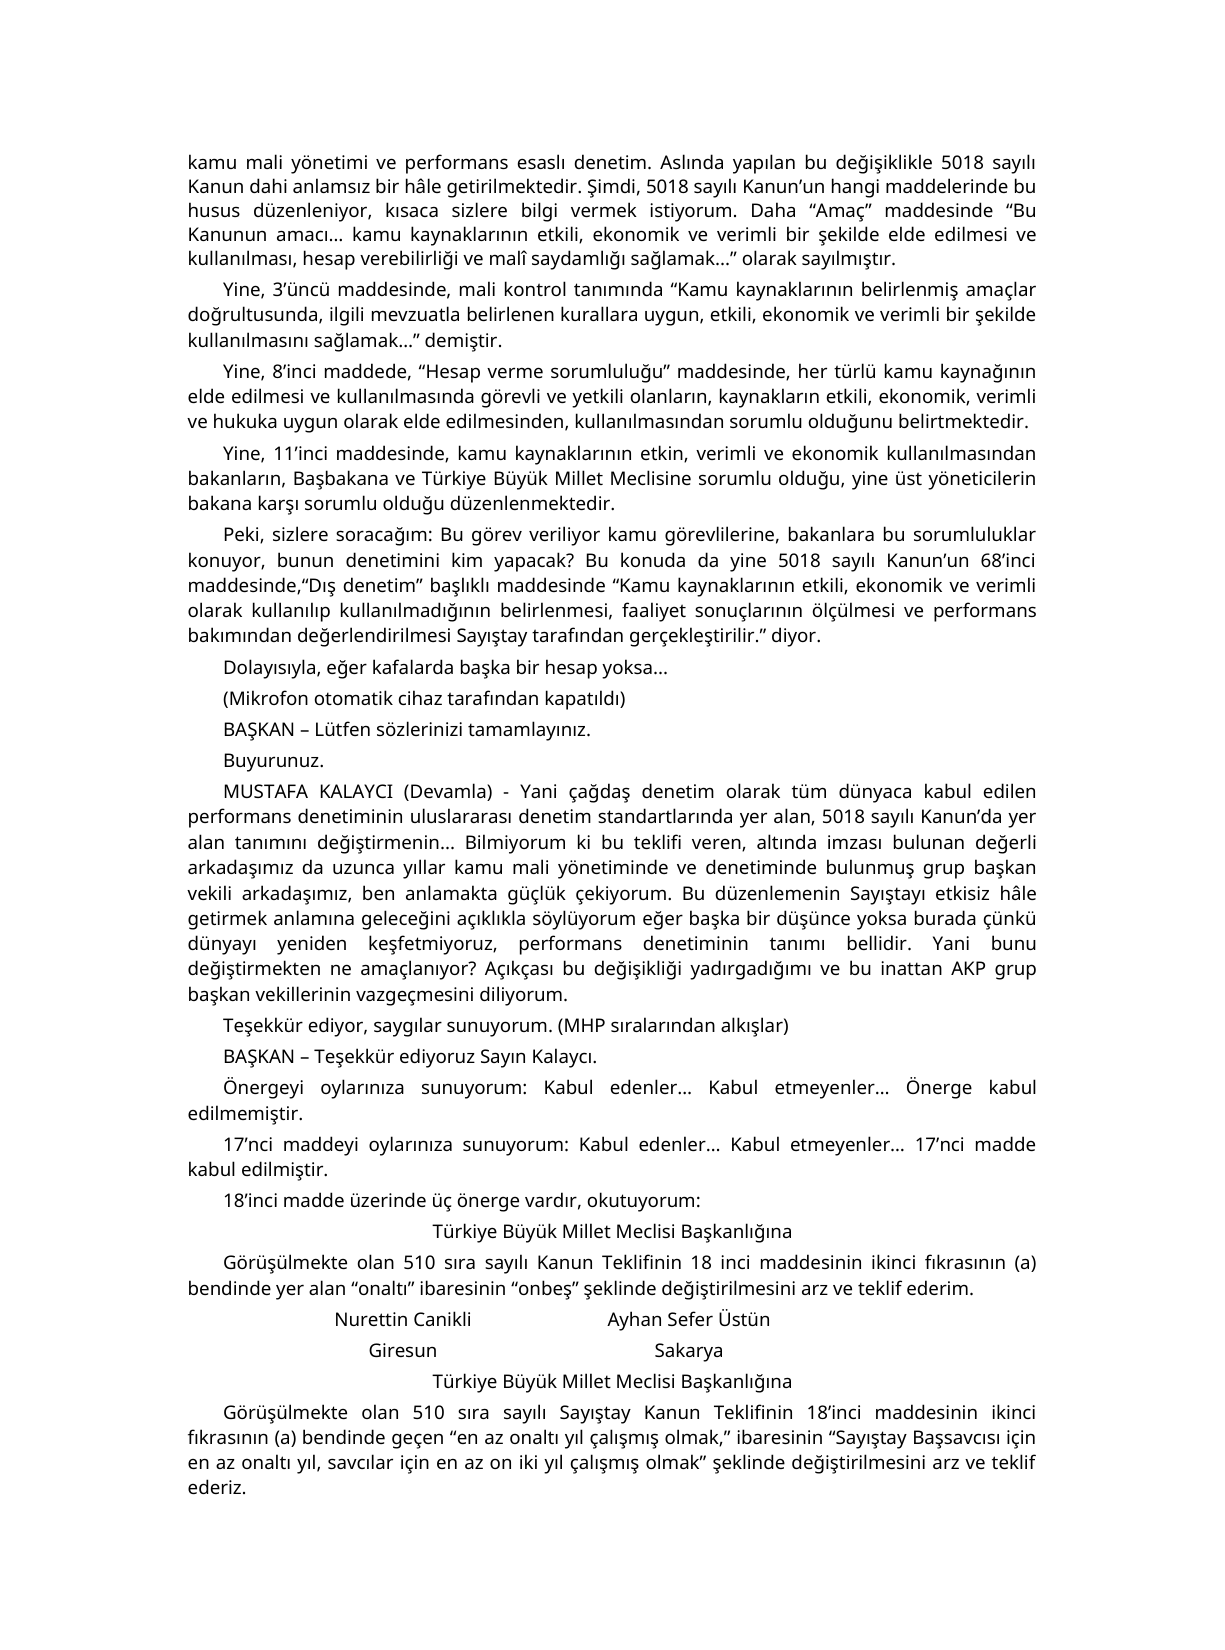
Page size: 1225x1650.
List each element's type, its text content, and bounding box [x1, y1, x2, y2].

text 17’nci maddeyi oylarınıza sunuyorum: Kabul edenler… Kabul etmeyenler… 17’nci madde kabul edilmiştir. [187, 1131, 1037, 1181]
text Önergeyi oylarınıza sunuyorum: Kabul edenler… Kabul etmeyenler… Önerge kabul edilmemiştir. [187, 1074, 1037, 1125]
text Buyurunuz. [187, 747, 1037, 773]
text Dolayısıyla, eğer kafalarda başka bir hesap yoksa... [187, 654, 1037, 679]
text Türkiye Büyük Millet Meclisi Başkanlığına [187, 1368, 1037, 1393]
text Görüşülmekte olan 510 sıra sayılı Sayıştay Kanun Teklifinin 18’inci maddesinin ikinci fıkrasının (a) bendinde geçen “en az onaltı yıl çalışmış olmak,” ibaresinin “Sayıştay Başsavcısı için en az onaltı yıl, savcılar için en az on iki yıl çalışmış olmak” şeklinde değiştirilmesini arz ve teklif ederiz. [187, 1399, 1037, 1499]
text Nurettin Canikli Ayhan Sefer Üstün [187, 1306, 1037, 1331]
text (Mikrofon otomatik cihaz tarafından kapatıldı) [187, 685, 1037, 710]
text Yine, 11’inci maddesinde, kamu kaynaklarının etkin, verimli ve ekonomik kullanılmasından bakanların, Başbakana ve Türkiye Büyük Millet Meclisine sorumlu olduğu, yine üst yöneticilerin bakana karşı sorumlu olduğu düzenlenmektedir. [187, 440, 1037, 516]
text Yine, 8’inci maddede, “Hesap verme sorumluluğu” maddesinde, her türlü kamu kaynağının elde edilmesi ve kullanılmasında görevli ve yetkili olanların, kaynakların etkili, ekonomik, verimli ve hukuka uygun olarak elde edilmesinden, kullanılmasından sorumlu olduğunu belirtmektedir. [187, 358, 1037, 434]
text BAŞKAN – Teşekkür ediyoruz Sayın Kalaycı. [187, 1043, 1037, 1068]
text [187, 150, 1037, 270]
text Teşekkür ediyor, saygılar sunuyorum. (MHP sıralarından alkışlar) [187, 1012, 1037, 1037]
text BAŞKAN – Lütfen sözlerinizi tamamlayınız. [187, 716, 1037, 741]
text Görüşülmekte olan 510 sıra sayılı Kanun Teklifinin 18 inci maddesinin ikinci fıkrasının (a) bendinde yer alan “onaltı” ibaresinin “onbeş” şeklinde değiştirilmesini arz ve teklif ederim. [187, 1249, 1037, 1300]
text Giresun Sakarya [187, 1337, 1037, 1362]
text 18’inci madde üzerinde üç önerge vardır, okutuyorum: [187, 1187, 1037, 1213]
text Türkiye Büyük Millet Meclisi Başkanlığına [187, 1218, 1037, 1244]
text MUSTAFA KALAYCI (Devamla) - Yani çağdaş denetim olarak tüm dünyaca kabul edilen performans denetiminin uluslararası denetim standartlarında yer alan, 5018 sayılı Kanun’da yer alan tanımını değiştirmenin... Bilmiyorum ki bu teklifi veren, altında imzası bulunan değerli arkadaşımız da uzunca yıllar kamu mali yönetiminde ve denetiminde bulunmuş grup başkan vekili arkadaşımız, ben anlamakta güçlük çekiyorum. Bu düzenlemenin Sayıştayı etkisiz hâle getirmek anlamına geleceğini açıklıkla söylüyorum eğer başka bir düşünce yoksa burada çünkü dünyayı yeniden keşfetmiyoruz, performans denetiminin tanımı bellidir. Yani bunu değiştirmekten ne amaçlanıyor? Açıkçası bu değişikliği yadırgadığımı ve bu inattan AKP grup başkan vekillerinin vazgeçmesini diliyorum. [187, 778, 1037, 1006]
text Yine, 3’üncü maddesinde, mali kontrol tanımında “Kamu kaynaklarının belirlenmiş amaçlar doğrultusunda, ilgili mevzuatla belirlenen kurallara uygun, etkili, ekonomik ve verimli bir şekilde kullanılmasını sağlamak…” demiştir. [187, 276, 1037, 352]
text Peki, sizlere soracağım: Bu görev veriliyor kamu görevlilerine, bakanlara bu sorumluluklar konuyor, bunun denetimini kim yapacak? Bu konuda da yine 5018 sayılı Kanun’un 68’inci maddesinde,“Dış denetim” başlıklı maddesinde “Kamu kaynaklarının etkili, ekonomik ve verimli olarak kullanılıp kullanılmadığının belirlenmesi, faaliyet sonuçlarının ölçülmesi ve performans bakımından değerlendirilmesi Sayıştay tarafından gerçekleştirilir.” diyor. [187, 521, 1037, 648]
